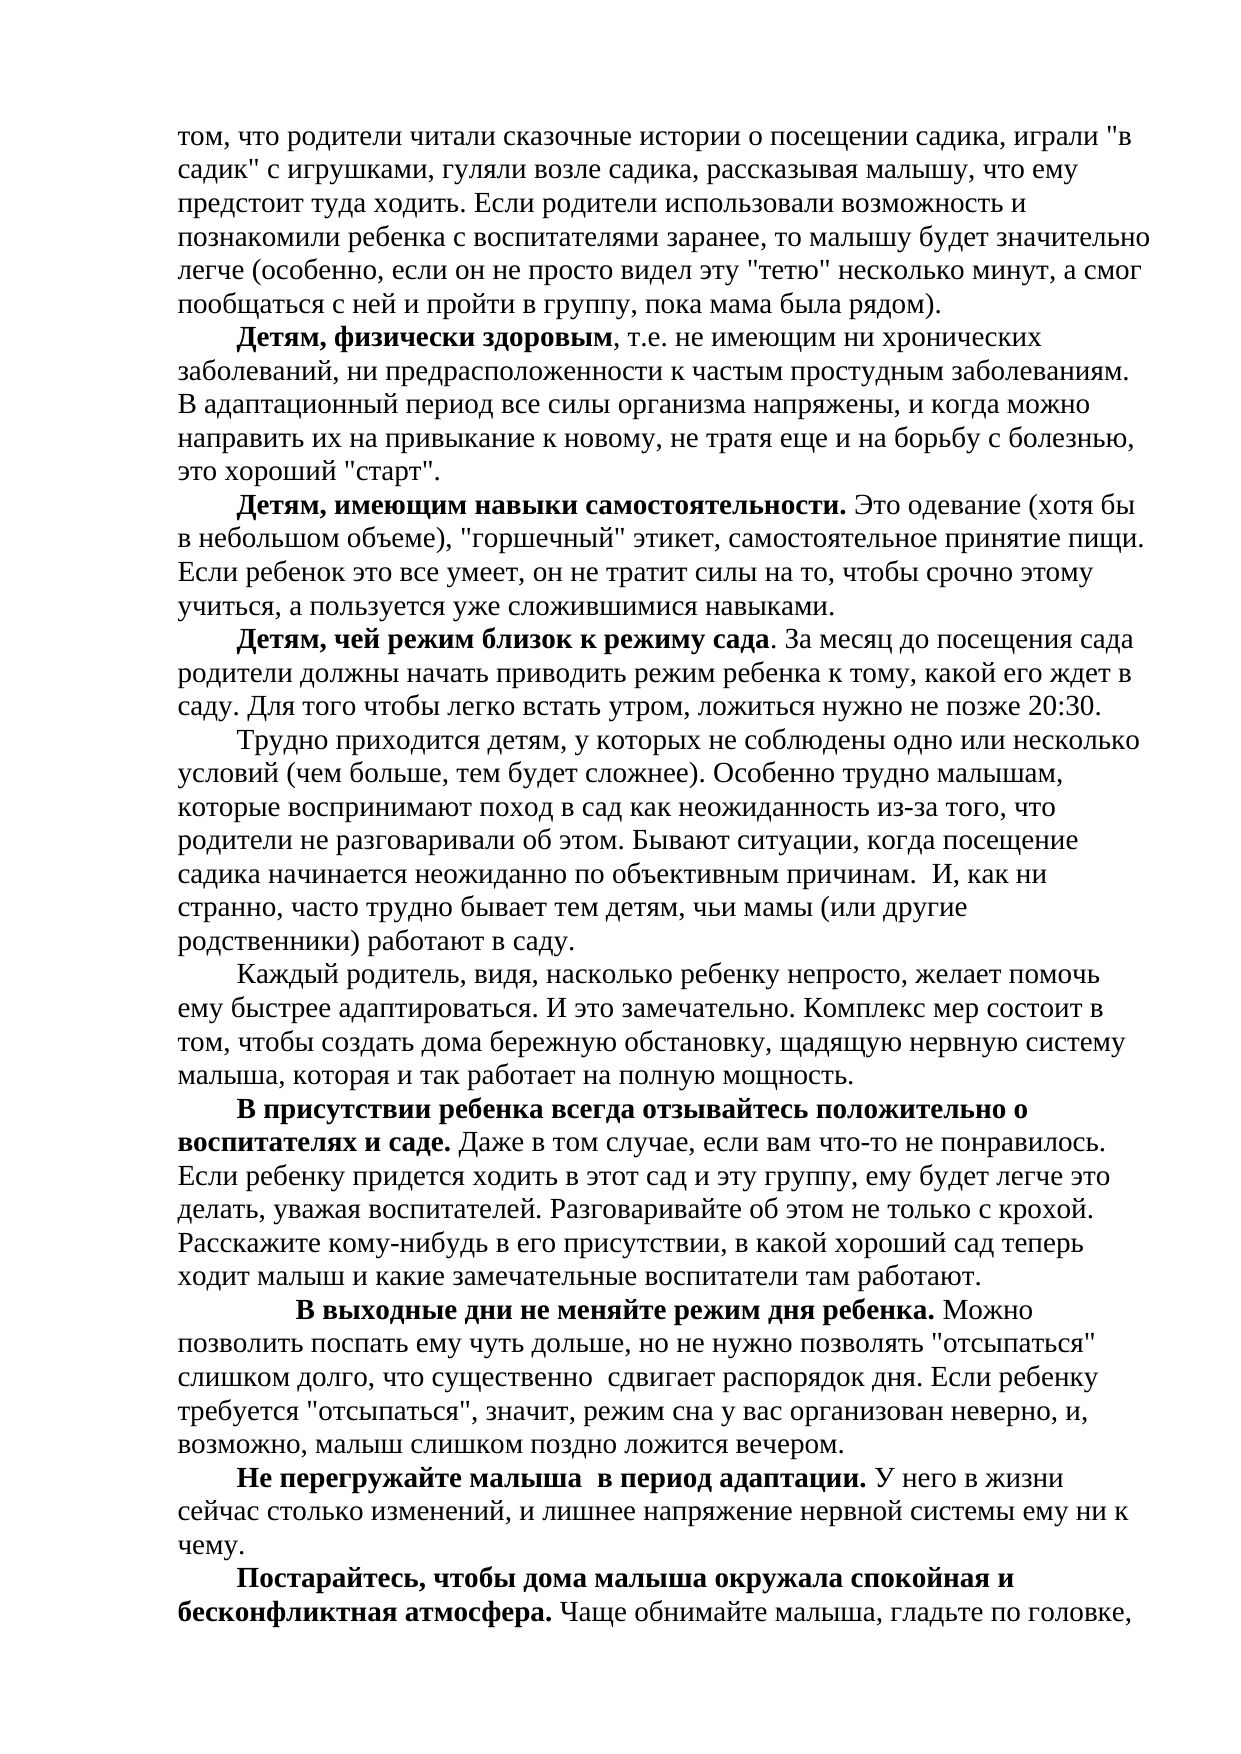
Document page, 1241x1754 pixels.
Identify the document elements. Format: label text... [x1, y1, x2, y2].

text Детям, физически здоровым, т.е. не имеющим ни хронических заболеваний, ни предрасположенности к частым простудным заболеваниям. В адаптационный период все силы организма напряжены, и когда можно направить их на привыкание к новому, не тратя еще и на борьбу с болезнью, это хороший "старт". [177, 319, 1152, 487]
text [177, 1560, 1152, 1627]
text В выходные дни не меняйте режим дня ребенка. Можно позволить поспать ему чуть дольше, но не нужно позволять "отсыпаться" слишком долго, что существенно сдвигает распорядок дня. Если ребенку требуется "отсыпаться", значит, режим сна у вас организован неверно, и, возможно, малыш слишком поздно ложится вечером. [177, 1292, 1152, 1460]
text Детям, имеющим навыки самостоятельности. Это одевание (хотя бы в небольшом объеме), "горшечный" этикет, самостоятельное принятие пищи. Если ребенок это все умеет, он не тратит силы на то, чтобы срочно этому учиться, а пользуется уже сложившимися навыками. [177, 487, 1152, 621]
text В присутствии ребенка всегда отзывайтесь положительно о воспитателях и саде. Даже в том случае, если вам что-то не понравилось. Если ребенку придется ходить в этот сад и эту группу, ему будет легче это делать, уважая воспитателей. Разговаривайте об этом не только с крохой. Расскажите кому-нибудь в его присутствии, в какой хороший сад теперь ходит малыш и какие замечательные воспитатели там работают. [177, 1091, 1152, 1292]
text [177, 118, 1152, 319]
text Не перегружайте малыша в период адаптации. У него в жизни сейчас столько изменений, и лишнее напряжение нервной системы ему ни к чему. [177, 1460, 1152, 1560]
text Каждый родитель, видя, насколько ребенку непросто, желает помочь ему быстрее адаптироваться. И это замечательно. Комплекс мер состоит в том, чтобы создать дома бережную обстановку, щадящую нервную систему малыша, которая и так работает на полную мощность. [177, 957, 1152, 1091]
text Детям, чей режим близок к режиму сада. За месяц до посещения сада родители должны начать приводить режим ребенка к тому, какой его ждет в саду. Для того чтобы легко встать утром, ложиться нужно не позже 20:30. [177, 621, 1152, 722]
text Трудно приходится детям, у которых не соблюдены одно или несколько условий (чем больше, тем будет сложнее). Особенно трудно малышам, которые воспринимают поход в сад как неожиданность из-за того, что родители не разговаривали об этом. Бывают ситуации, когда посещение садика начинается неожиданно по объективным причинам. И, как ни странно, часто трудно бывает тем детям, чьи мамы (или другие родственники) работают в саду. [177, 722, 1152, 957]
